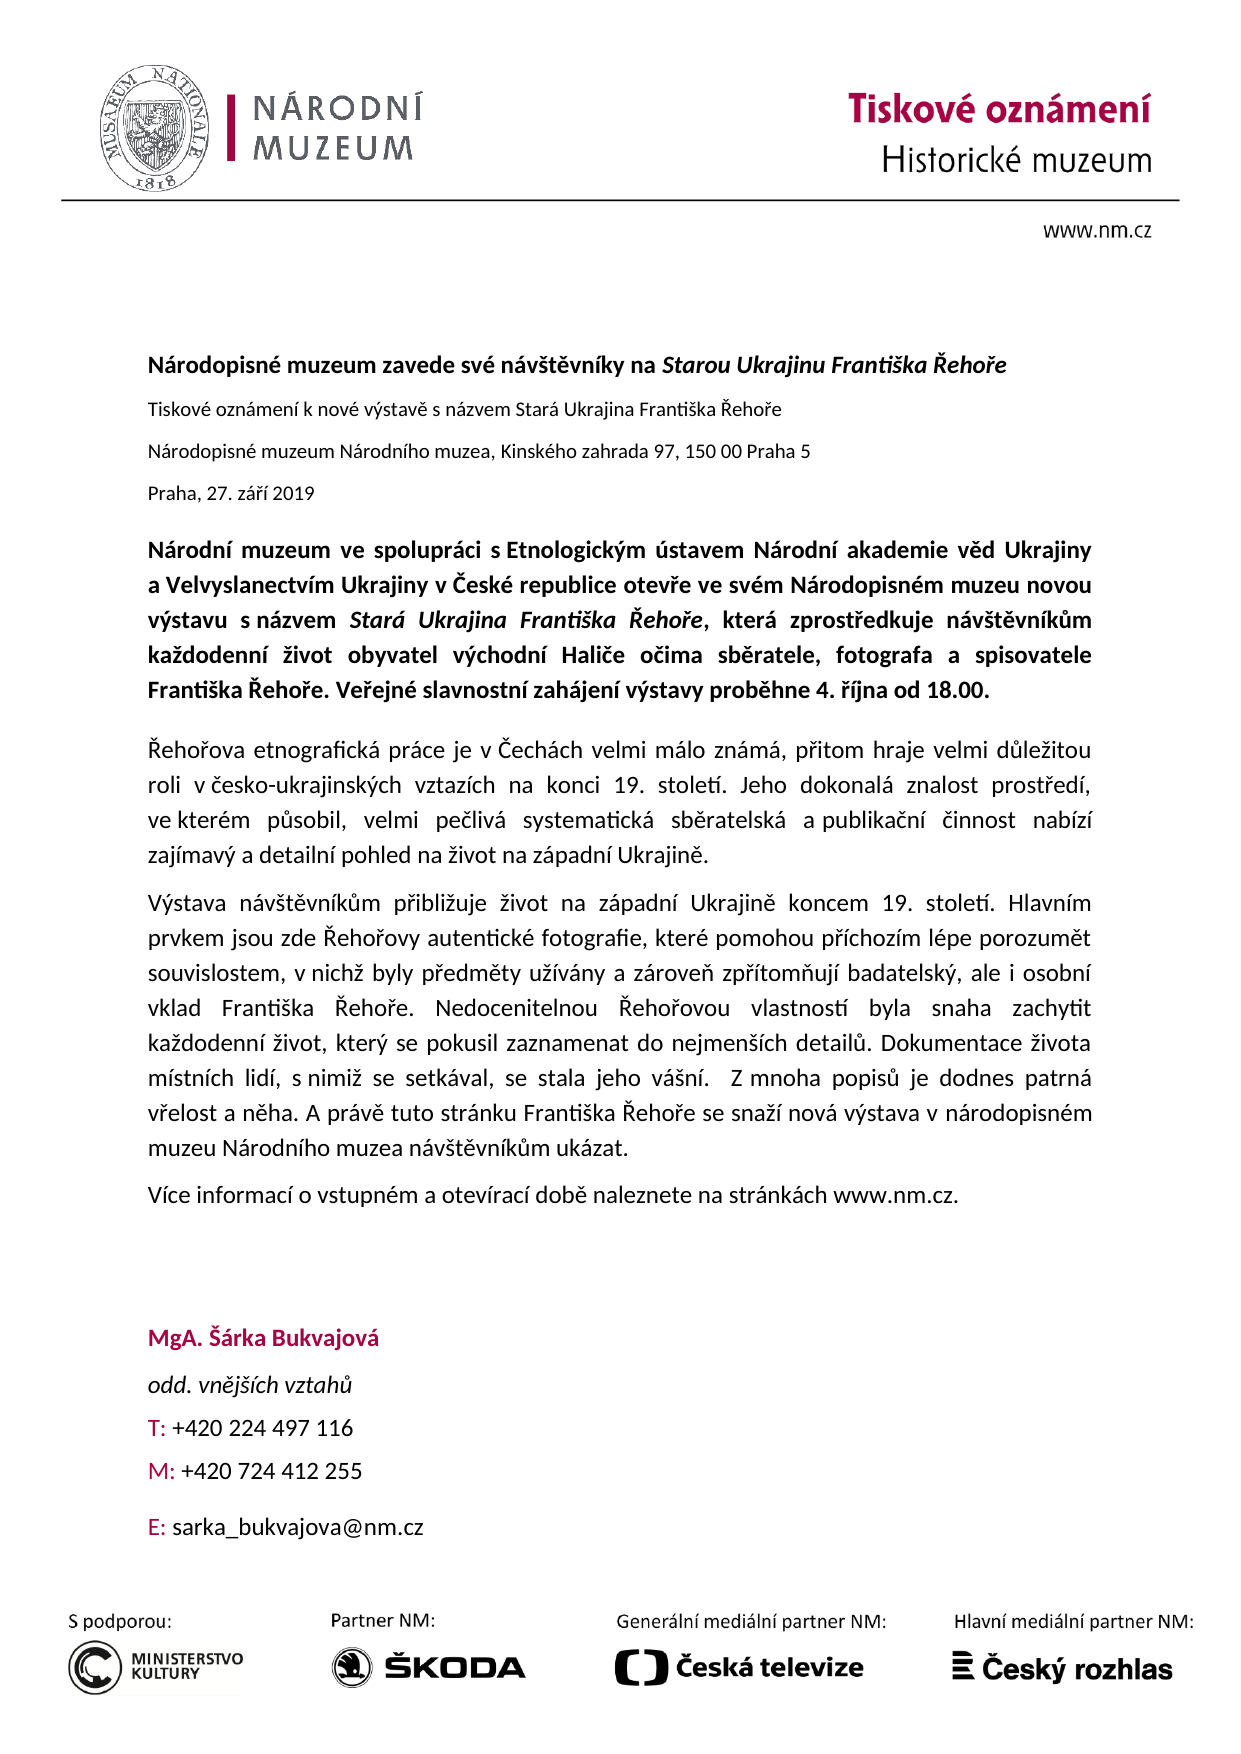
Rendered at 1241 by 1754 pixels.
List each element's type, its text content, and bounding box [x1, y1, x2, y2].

text Řehořova etnografická práce je v Čechách velmi málo známá, přitom hraje velmi důležitou roli v česko-ukrajinských vztazích na konci 19. století. Jeho dokonalá znalost prostředí, ve kterém působil, velmi pečlivá systematická sběratelská a publikační činnost nabízí zajímavý a detailní pohled na život na západní Ukrajině. [148, 734, 1093, 870]
text Výstava návštěvníkům přibližuje život na západní Ukrajině koncem 19. století. Hlavním prvkem jsou zde Řehořovy autentické fotografie, které pomohou příchozím lépe porozumět souvislostem, v nichž byly předměty užívány a zároveň zpřítomňují badatelský, ale i osobní vklad Františka Řehoře. Nedocenitelnou Řehořovou vlastností byla snaha zachytit každodenní život, který se pokusil zaznamenat do nejmenších detailů. Dokumentace života místních lidí, s nimiž se setkával, se stala jeho vášní. Z mnoha popisů je dodnes patrná vřelost a něha. A právě tuto stránku Františka Řehoře se snaží nová výstava v národopisném muzeu Národního muzea návštěvníkům ukázat. [148, 887, 1093, 1162]
text Národopisné muzeum Národního muzea, Kinského zahrada 97, 150 00 Praha 5 [148, 438, 1093, 464]
picture [0, 1582, 1240, 1731]
text M: +420 724 412 255 [148, 1455, 1093, 1486]
text Národopisné muzeum zavede své návštěvníky na Starou Ukrajinu Františka Řehoře [148, 349, 1093, 380]
text Národní muzeum ve spolupráci s Etnologickým ústavem Národní akademie věd Ukrajiny a Velvyslanectvím Ukrajiny v České republice otevře ve svém Národopisném muzeu novou výstavu s názvem Stará Ukrajina Františka Řehoře, která zprostředkuje návštěvníkům každodenní život obyvatel východní Haliče očima sběratele, fotografa a spisovatele Františka Řehoře. Veřejné slavnostní zahájení výstavy proběhne 4. října od 18.00. [148, 534, 1093, 705]
text E: sarka_bukvajova@nm.cz [148, 1511, 1093, 1541]
text Praha, 27. září 2019 [148, 480, 1093, 505]
text Více informací o vstupném a otevírací době naleznete na stránkách www.nm.cz. [148, 1179, 1093, 1210]
picture [1, 1, 1239, 267]
text Tiskové oznámení k nové výstavě s názvem Stará Ukrajina Františka Řehoře [148, 397, 1093, 422]
text MgA. Šárka Bukvajová [148, 1322, 1093, 1352]
text T: +420 224 497 116 [148, 1412, 1093, 1443]
text odd. vnějších vztahů [148, 1369, 1093, 1400]
